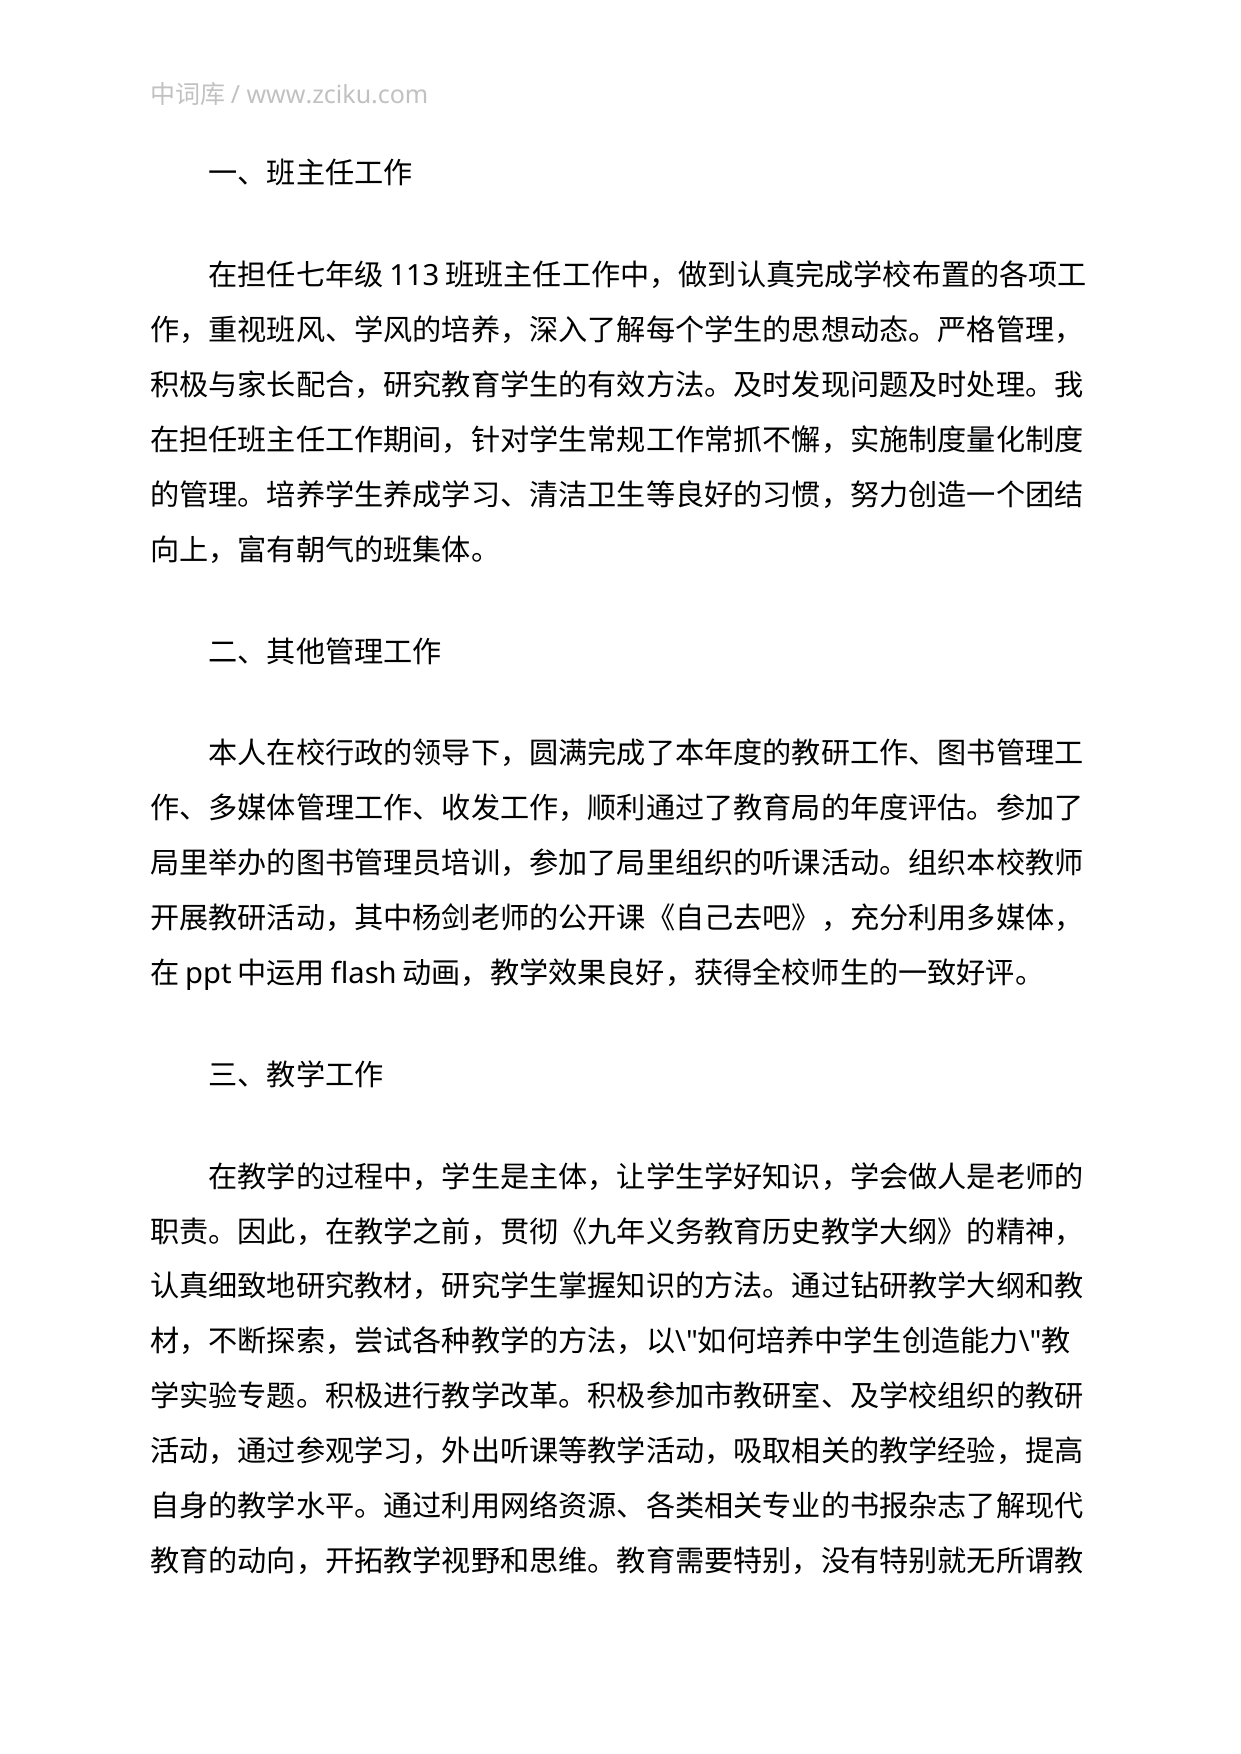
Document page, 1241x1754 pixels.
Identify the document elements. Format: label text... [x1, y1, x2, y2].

text 一、班主任工作 [150, 150, 1090, 192]
text 本人在校行政的领导下，圆满完成了本年度的教研工作、图书管理工作、多媒体管理工作、收发工作，顺利通过了教育局的年度评估。参加了局里举办的图书管理员培训，参加了局里组织的听课活动。组织本校教师开展教研活动，其中杨剑老师的公开课《自己去吧》，充分利用多媒体，在ppt中运用flash动画，教学效果良好，获得全校师生的一致好评。 [150, 730, 1090, 992]
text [150, 1153, 1090, 1580]
text 三、教学工作 [150, 1051, 1090, 1094]
text 二、其他管理工作 [150, 628, 1090, 670]
text 在担任七年级113班班主任工作中，做到认真完成学校布置的各项工作，重视班风、学风的培养，深入了解每个学生的思想动态。严格管理，积极与家长配合，研究教育学生的有效方法。及时发现问题及时处理。我在担任班主任工作期间，针对学生常规工作常抓不懈，实施制度量化制度的管理。培养学生养成学习、清洁卫生等良好的习惯，努力创造一个团结向上，富有朝气的班集体。 [150, 252, 1090, 569]
